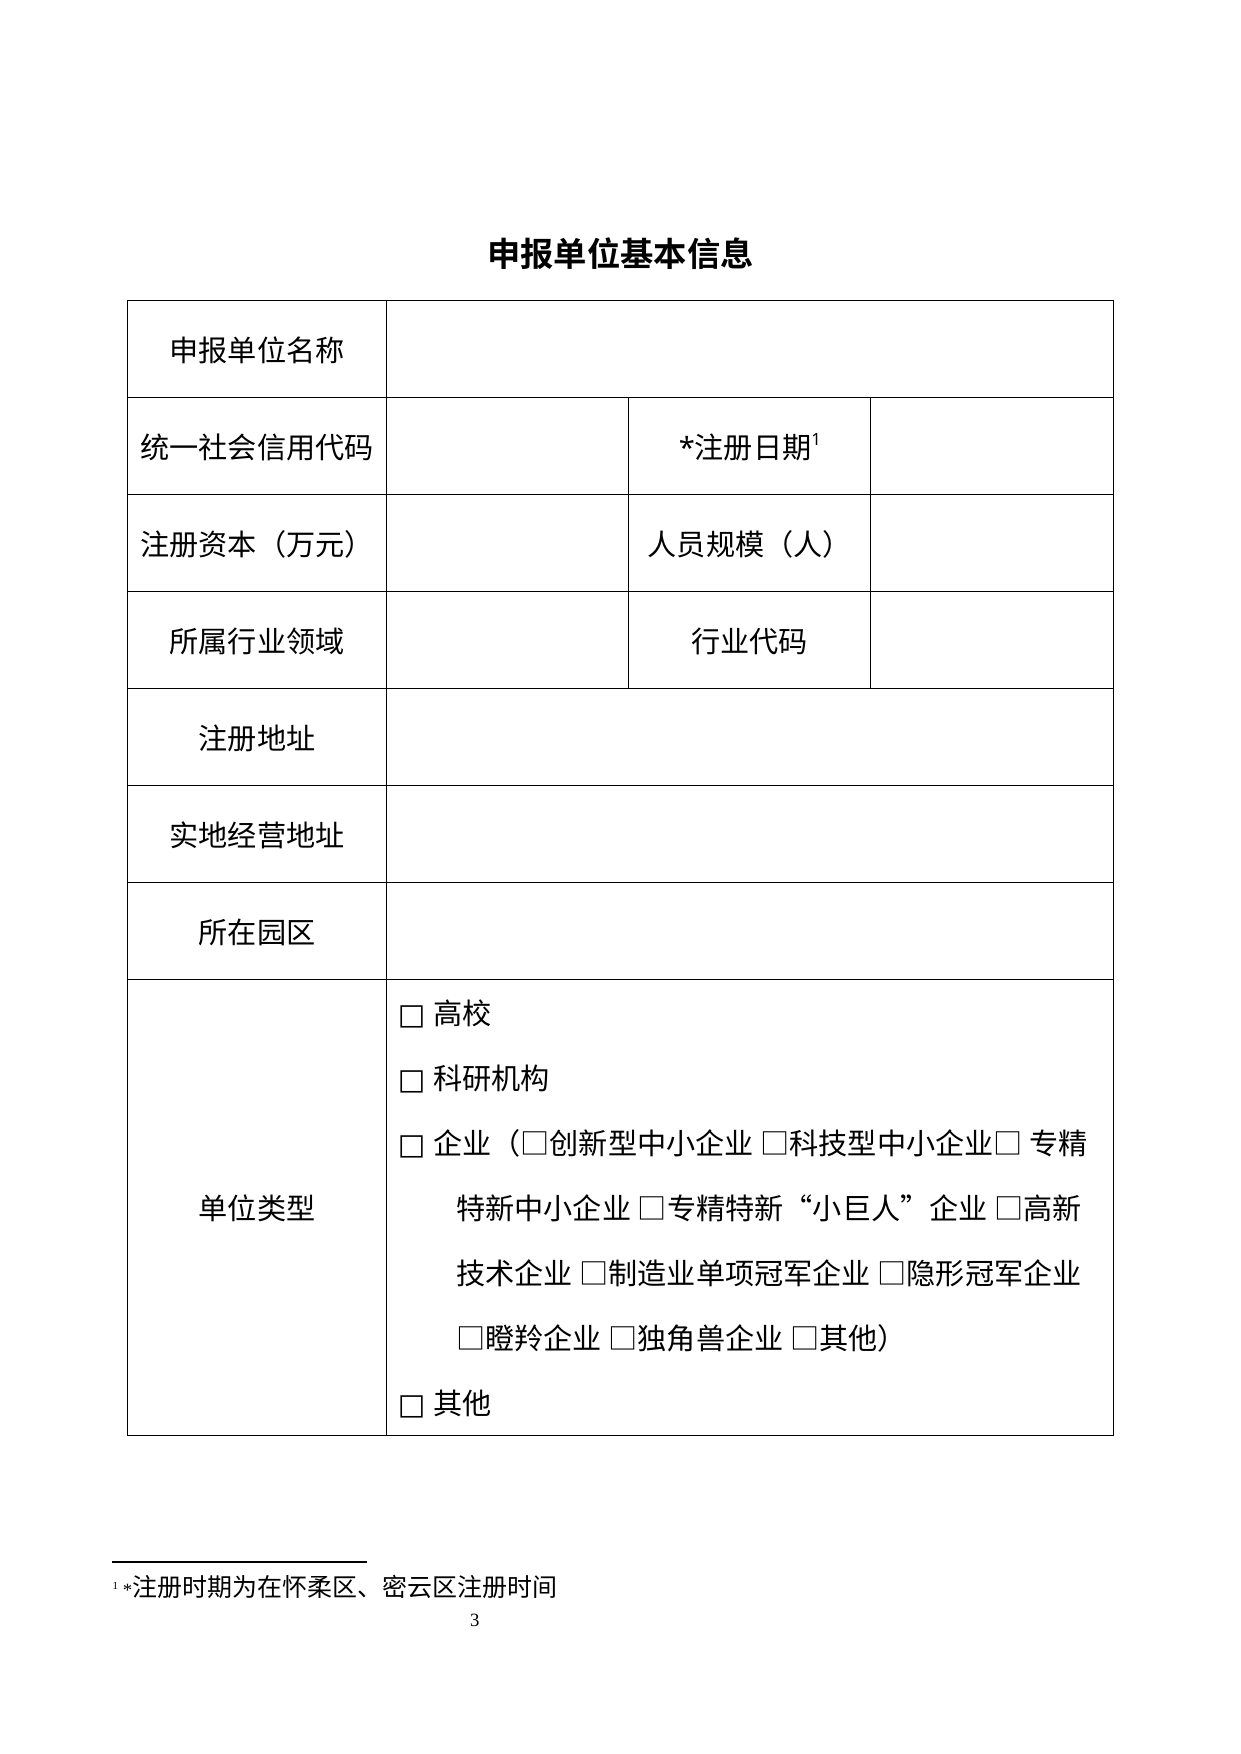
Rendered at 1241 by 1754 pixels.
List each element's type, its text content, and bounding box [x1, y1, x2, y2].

table_cell [871, 592, 1113, 688]
table_cell 单位类型 [128, 980, 386, 1434]
table_cell *注册日期 [629, 398, 870, 494]
table_cell 注册地址 [128, 689, 386, 785]
table_cell 所在园区 [128, 883, 386, 978]
table_cell 人员规模（人） [629, 495, 870, 591]
table_cell [387, 786, 1113, 882]
table_cell 所属行业领域 [128, 592, 386, 688]
table_cell □ 高校 □ 科研机构 □ 企业（□创新型中小企业 □科技型中小企业□ 专精特新中小企业 □专精特新“小巨人”企业 □高新技术企业 □制造业单项冠军企业 □隐形冠军企业 □瞪羚企业 □独角兽企业 □其他） □ 其他 [387, 980, 1113, 1434]
table_cell [387, 689, 1113, 785]
table_cell 统一社会信用代码 [128, 398, 386, 494]
table_cell 注册资本（万元） [128, 495, 386, 591]
table_cell [387, 592, 628, 688]
table_cell [387, 495, 628, 591]
table_cell [871, 398, 1113, 494]
table_cell [871, 495, 1113, 591]
table_cell 实地经营地址 [128, 786, 386, 882]
table_header 申报单位基本信息 [127, 204, 1113, 300]
table_cell 行业代码 [629, 592, 870, 688]
table_cell [387, 883, 1113, 978]
table_cell [387, 301, 1113, 397]
table_cell [387, 398, 628, 494]
table_cell 申报单位名称 [128, 301, 386, 397]
